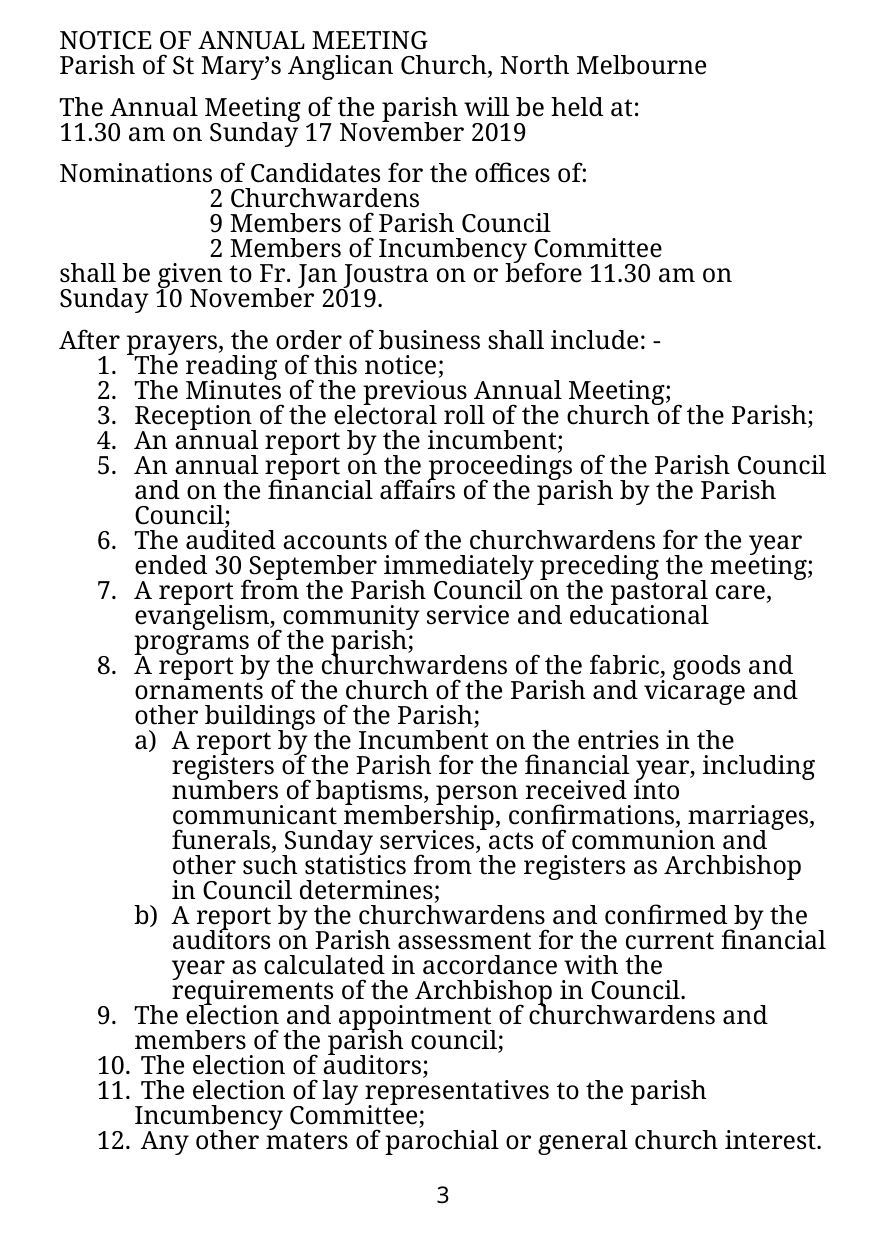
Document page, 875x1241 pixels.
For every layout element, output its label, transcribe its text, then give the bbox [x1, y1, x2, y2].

list Any other maters of parochial or general church interest. [97, 1129, 827, 1154]
text 2 Churchwardens [59, 188, 827, 213]
text 2 Members of Incumbency Committee [59, 238, 827, 263]
list A report by the churchwardens and confirmed by the auditors on Parish assessment for the current financial year as calculated in accordance with the requirements of the Archbishop in Council. [134, 904, 827, 1004]
list A report from the Parish Council on the pastoral care, evangelism, community service and educational programs of the parish; [97, 579, 827, 654]
list The reading of this notice; [97, 354, 827, 379]
list The election of lay representatives to the parish Incumbency Committee; [97, 1079, 827, 1129]
text Parish of St Mary’s Anglican Church, North Melbourne [59, 54, 827, 79]
text The Annual Meeting of the parish will be held at: [59, 96, 827, 121]
text 9 Members of Parish Council [59, 213, 827, 238]
text After prayers, the order of business shall include: - [59, 329, 827, 354]
text NOTICE OF ANNUAL MEETING [59, 29, 827, 54]
text shall be given to Fr. Jan Joustra on or before 11.30 am on Sunday 10 November 2019. [59, 263, 827, 313]
text Nominations of Candidates for the offices of: [59, 163, 827, 188]
list The election of auditors; [97, 1054, 827, 1079]
list A report by the Incumbent on the entries in the registers of the Parish for the financial year, including numbers of baptisms, person received into communicant membership, confirmations, marriages, funerals, Sunday services, acts of communion and other such statistics from the registers as Archbishop in Council determines; [134, 729, 827, 904]
text 11.30 am on Sunday 17 November 2019 [59, 121, 827, 146]
list An annual report on the proceedings of the Parish Council and on the financial affairs of the parish by the Parish Council; [97, 454, 827, 529]
list The Minutes of the previous Annual Meeting; [97, 379, 827, 404]
list The election and appointment of churchwardens and members of the parish council; [97, 1004, 827, 1054]
list The audited accounts of the churchwardens for the year ended 30 September immediately preceding the meeting; [97, 529, 827, 579]
list A report by the churchwardens of the fabric, goods and ornaments of the church of the Parish and vicarage and other buildings of the Parish; [97, 654, 827, 729]
list An annual report by the incumbent; [97, 429, 827, 454]
list Reception of the electoral roll of the church of the Parish; [97, 404, 827, 429]
